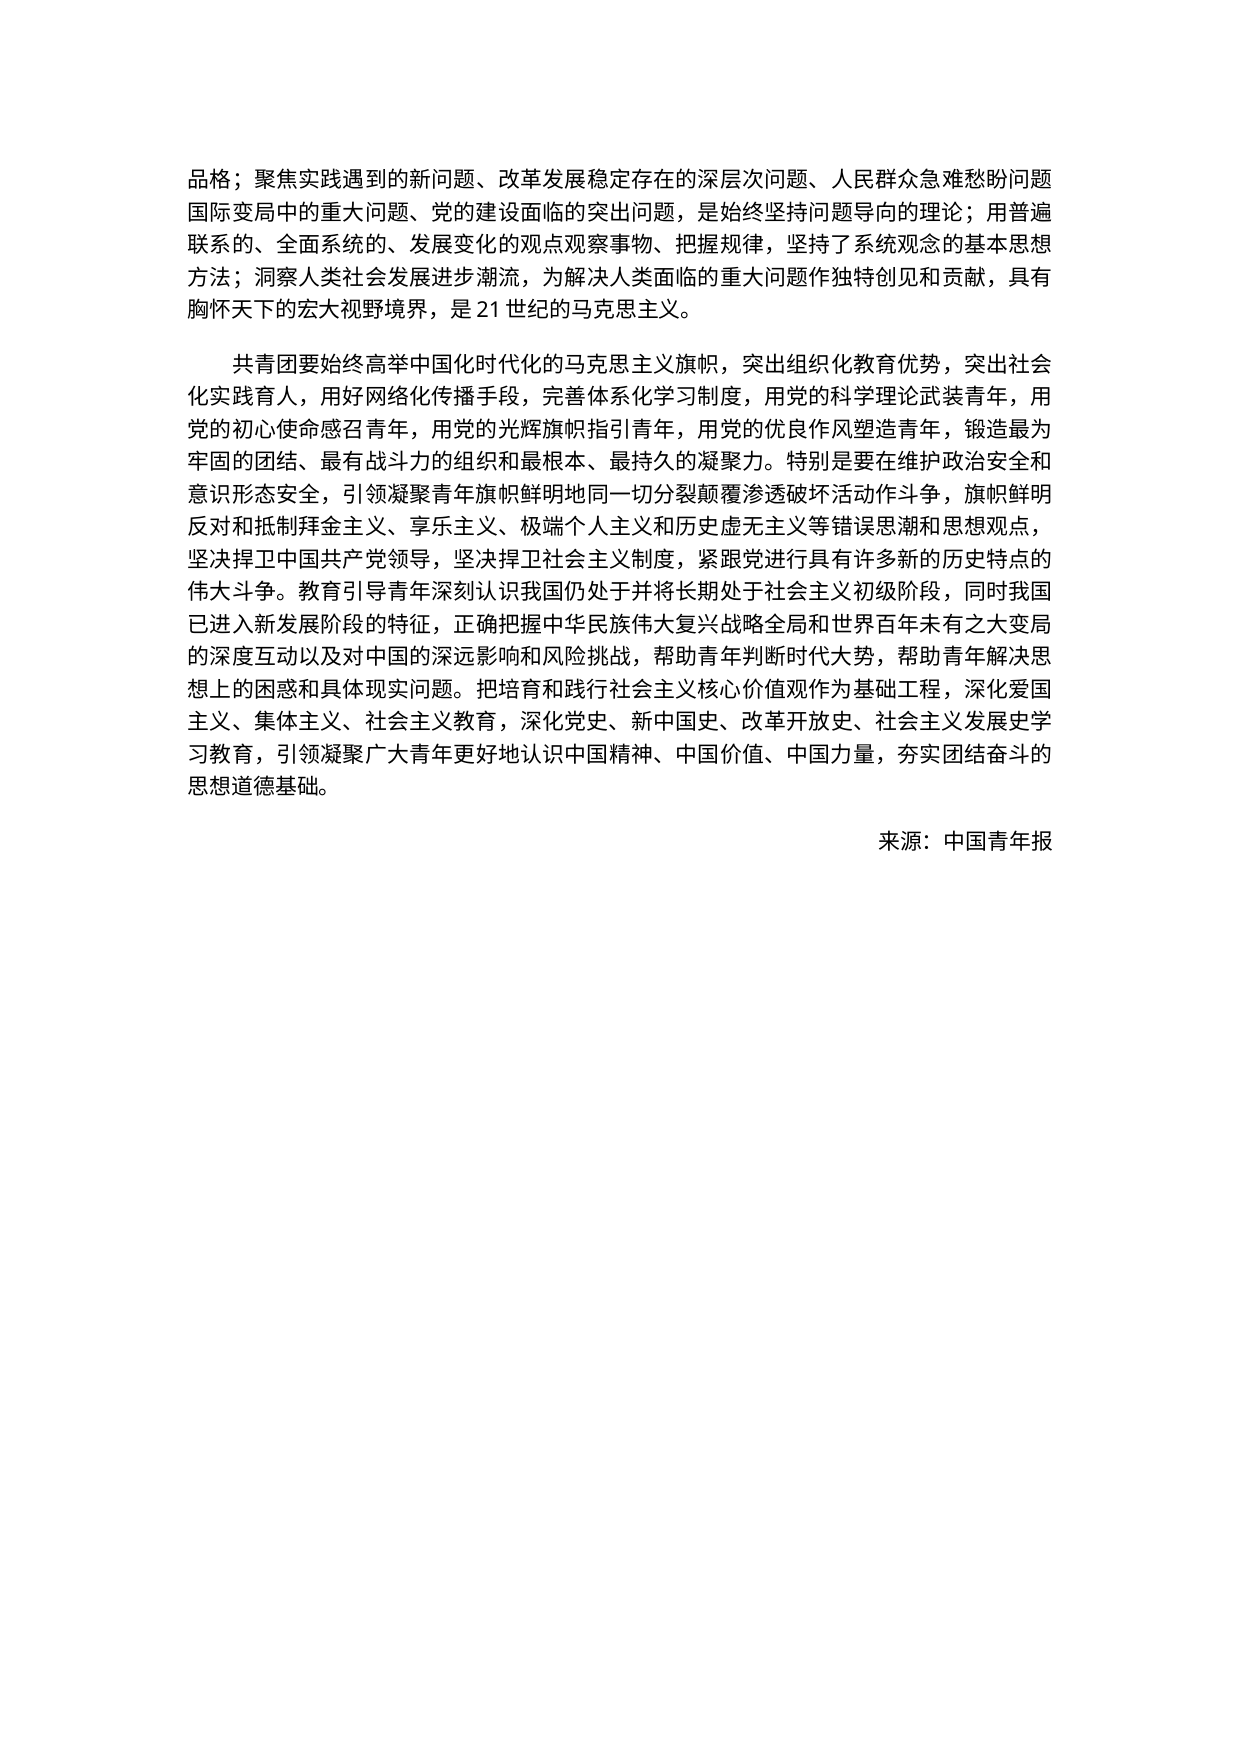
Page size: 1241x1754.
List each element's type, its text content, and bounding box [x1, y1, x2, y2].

text 来源：中国青年报 [187, 823, 1053, 856]
text 共青团要始终高举中国化时代化的马克思主义旗帜，突出组织化教育优势，突出社会化实践育人，用好网络化传播手段，完善体系化学习制度，用党的科学理论武装青年，用党的初心使命感召青年，用党的光辉旗帜指引青年，用党的优良作风塑造青年，锻造最为牢固的团结、最有战斗力的组织和最根本、最持久的凝聚力。特别是要在维护政治安全和意识形态安全，引领凝聚青年旗帜鲜明地同一切分裂颠覆渗透破坏活动作斗争，旗帜鲜明反对和抵制拜金主义、享乐主义、极端个人主义和历史虚无主义等错误思潮和思想观点，坚决捍卫中国共产党领导，坚决捍卫社会主义制度，紧跟党进行具有许多新的历史特点的伟大斗争。教育引导青年深刻认识我国仍处于并将长期处于社会主义初级阶段，同时我国已进入新发展阶段的特征，正确把握中华民族伟大复兴战略全局和世界百年未有之大变局的深度互动以及对中国的深远影响和风险挑战，帮助青年判断时代大势，帮助青年解决思想上的困惑和具体现实问题。把培育和践行社会主义核心价值观作为基础工程，深化爱国主义、集体主义、社会主义教育，深化党史、新中国史、改革开放史、社会主义发展史学习教育，引领凝聚广大青年更好地认识中国精神、中国价值、中国力量，夯实团结奋斗的思想道德基础。 [187, 346, 1053, 801]
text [187, 162, 1053, 324]
